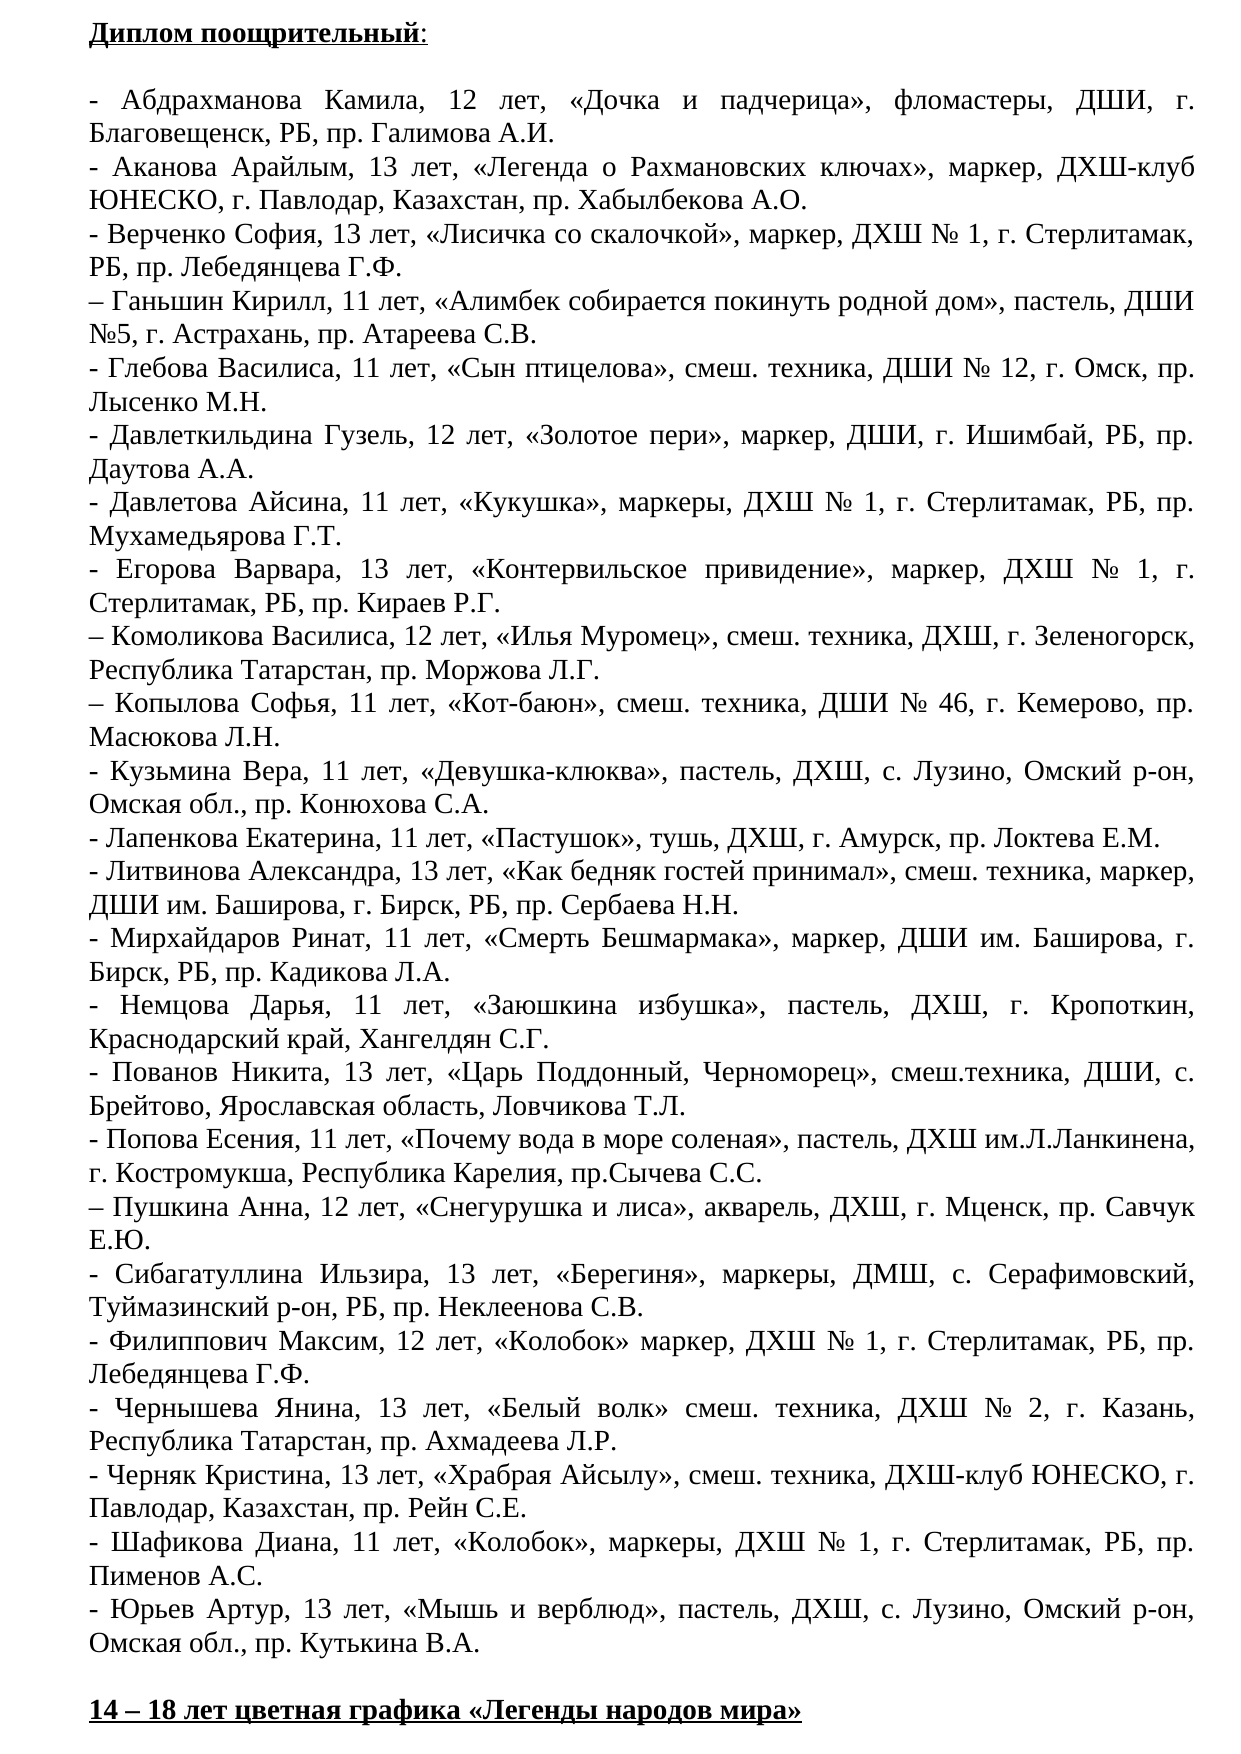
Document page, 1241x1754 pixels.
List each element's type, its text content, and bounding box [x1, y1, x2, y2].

text - Сибагатуллина Ильзира, 13 лет, «Берегиня», маркеры, ДМШ, с. Серафимовский, Туймазинский р-он, РБ, пр. Неклеенова С.В. [89, 1256, 1196, 1323]
text - Пованов Никита, 13 лет, «Царь Поддонный, Черноморец», смеш.техника, ДШИ, с. Брейтово, Ярославская область, Ловчикова Т.Л. [89, 1054, 1196, 1122]
text - Кузьмина Вера, 11 лет, «Девушка-клюква», пастель, ДХШ, с. Лузино, Омский р-он, Омская обл., пр. Конюхова С.А. [89, 753, 1196, 820]
text – Пушкина Анна, 12 лет, «Снегурушка и лиса», акварель, ДХШ, г. Мценск, пр. Савчук Е.Ю. [89, 1189, 1196, 1256]
text - Попова Есения, 11 лет, «Почему вода в море соленая», пастель, ДХШ им.Л.Ланкинена, г. Костромукша, Республика Карелия, пр.Сычева С.С. [89, 1122, 1196, 1189]
text – Копылова Софья, 11 лет, «Кот-баюн», смеш. техника, ДШИ № 46, г. Кемерово, пр. Масюкова Л.Н. [89, 686, 1196, 753]
text - Аканова Арайлым, 13 лет, «Легенда о Рахмановских ключах», маркер, ДХШ-клуб ЮНЕСКО, г. Павлодар, Казахстан, пр. Хабылбекова А.О. [89, 149, 1196, 216]
text – Комоликова Василиса, 12 лет, «Илья Муромец», смеш. техника, ДХШ, г. Зеленогорск, Республика Татарстан, пр. Моржова Л.Г. [89, 618, 1196, 686]
text - Абдрахманова Камила, 12 лет, «Дочка и падчерица», фломастеры, ДШИ, г. Благовещенск, РБ, пр. Галимова А.И. [89, 82, 1196, 149]
text - Глебова Василиса, 11 лет, «Сын птицелова», смеш. техника, ДШИ № 12, г. Омск, пр. Лысенко М.Н. [89, 350, 1196, 417]
text 14 – 18 лет цветная графика «Легенды народов мира» [89, 1692, 1196, 1725]
text Диплом поощрительный: [89, 15, 1196, 48]
text - Давлеткильдина Гузель, 12 лет, «Золотое пери», маркер, ДШИ, г. Ишимбай, РБ, пр. Даутова А.А. [89, 417, 1196, 484]
text - Черняк Кристина, 13 лет, «Храбрая Айсылу», смеш. техника, ДХШ-клуб ЮНЕСКО, г. Павлодар, Казахстан, пр. Рейн С.Е. [89, 1457, 1196, 1524]
text - Мирхайдаров Ринат, 11 лет, «Смерть Бешмармака», маркер, ДШИ им. Баширова, г. Бирск, РБ, пр. Кадикова Л.А. [89, 920, 1196, 987]
text - Чернышева Янина, 13 лет, «Белый волк» смеш. техника, ДХШ № 2, г. Казань, Республика Татарстан, пр. Ахмадеева Л.Р. [89, 1390, 1196, 1457]
text - Немцова Дарья, 11 лет, «Заюшкина избушка», пастель, ДХШ, г. Кропоткин, Краснодарский край, Хангелдян С.Г. [89, 987, 1196, 1054]
text - Лапенкова Екатерина, 11 лет, «Пастушок», тушь, ДХШ, г. Амурск, пр. Локтева Е.М. [89, 820, 1196, 853]
text - Филиппович Максим, 12 лет, «Колобок» маркер, ДХШ № 1, г. Стерлитамак, РБ, пр. Лебедянцева Г.Ф. [89, 1323, 1196, 1390]
text - Литвинова Александра, 13 лет, «Как бедняк гостей принимал», смеш. техника, маркер, ДШИ им. Баширова, г. Бирск, РБ, пр. Сербаева Н.Н. [89, 853, 1196, 920]
text - Верченко София, 13 лет, «Лисичка со скалочкой», маркер, ДХШ № 1, г. Стерлитамак, РБ, пр. Лебедянцева Г.Ф. [89, 216, 1196, 283]
text – Ганьшин Кирилл, 11 лет, «Алимбек собирается покинуть родной дом», пастель, ДШИ №5, г. Астрахань, пр. Атареева С.В. [89, 283, 1196, 350]
text - Шафикова Диана, 11 лет, «Колобок», маркеры, ДХШ № 1, г. Стерлитамак, РБ, пр. Пименов А.С. [89, 1524, 1196, 1591]
text - Давлетова Айсина, 11 лет, «Кукушка», маркеры, ДХШ № 1, г. Стерлитамак, РБ, пр. Мухамедьярова Г.Т. [89, 484, 1196, 551]
text - Юрьев Артур, 13 лет, «Мышь и верблюд», пастель, ДХШ, с. Лузино, Омский р-он, Омская обл., пр. Кутькина В.А. [89, 1591, 1196, 1658]
text - Егорова Варвара, 13 лет, «Контервильское привидение», маркер, ДХШ № 1, г. Стерлитамак, РБ, пр. Кираев Р.Г. [89, 551, 1196, 618]
